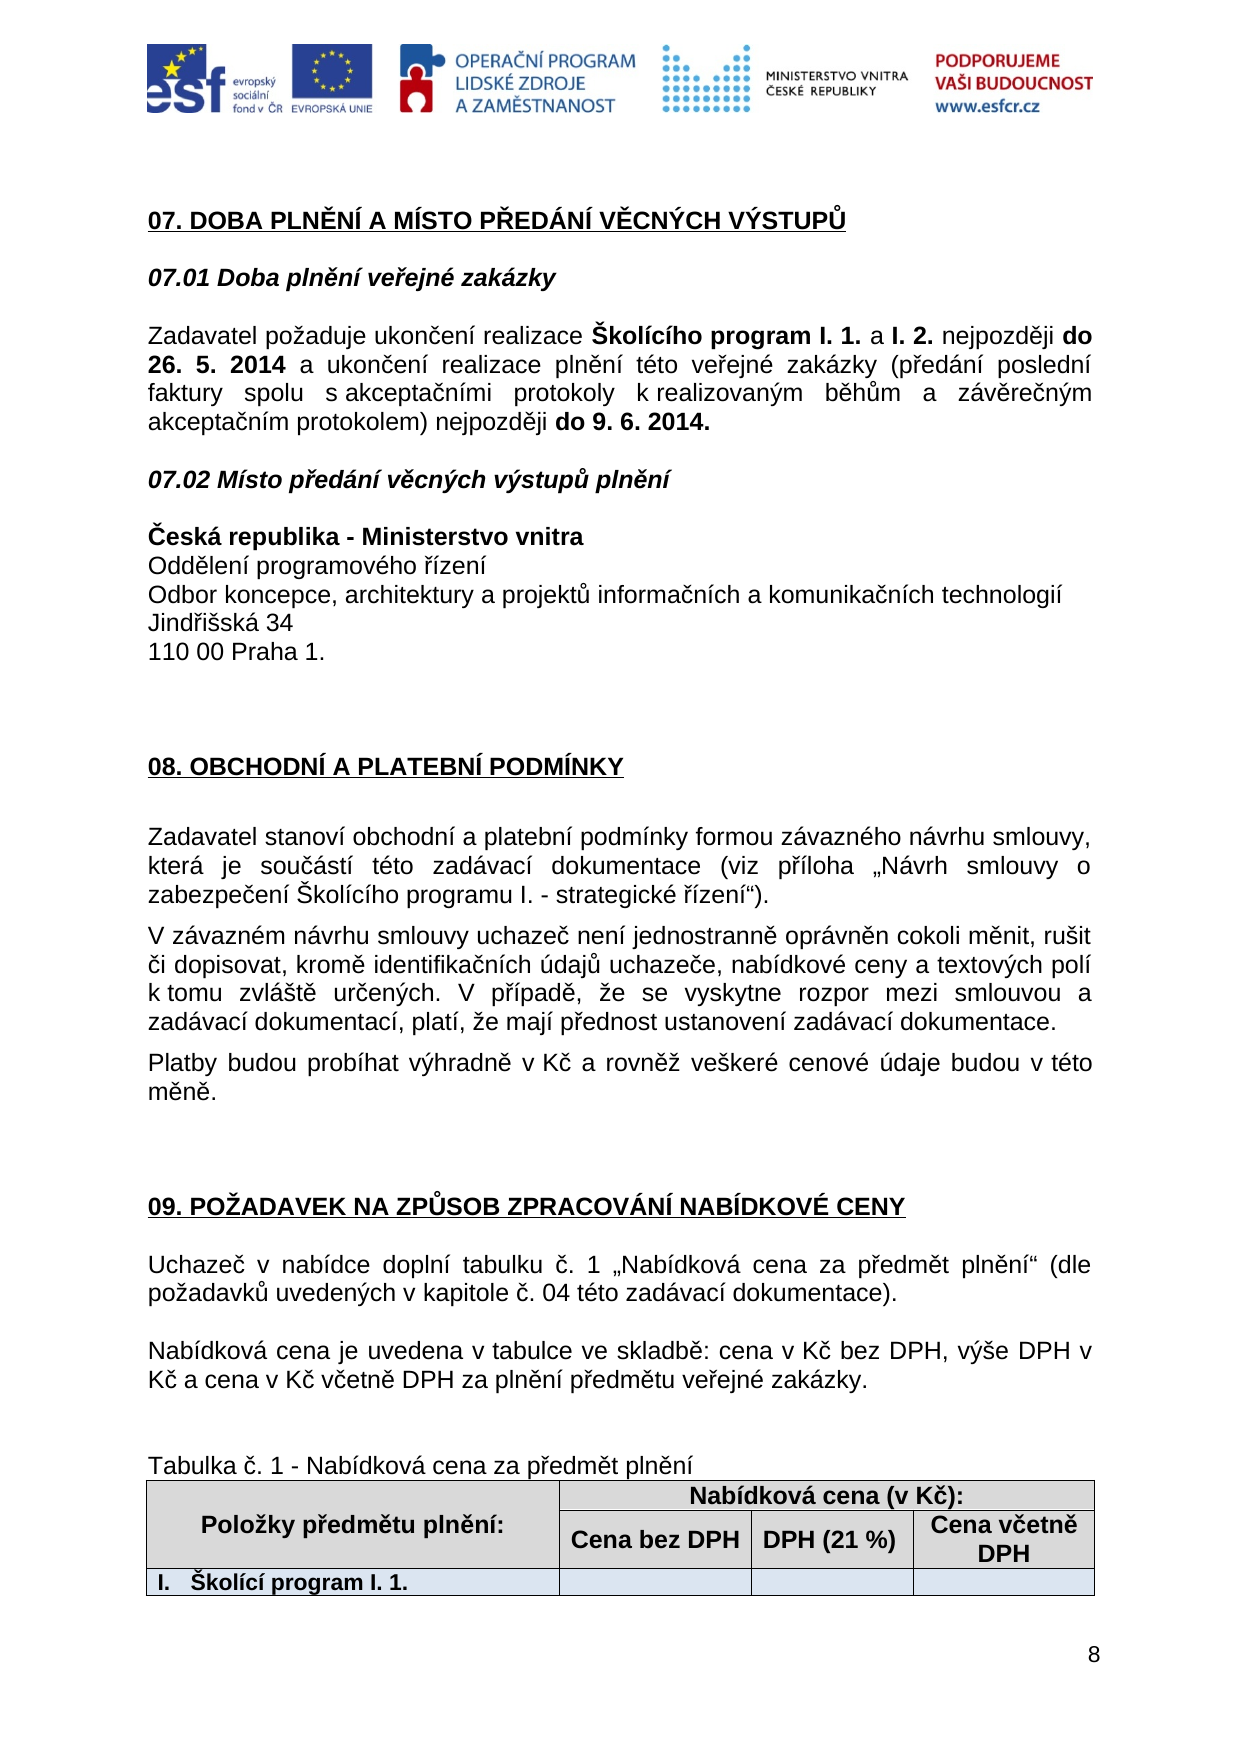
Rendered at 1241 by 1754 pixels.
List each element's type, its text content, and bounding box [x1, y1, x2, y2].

subtitle 08. OBCHODNÍ A PLATEBNÍ PODMÍNKY [148, 752, 1093, 781]
table_cell [752, 1569, 913, 1595]
picture [147, 44, 1093, 113]
subtitle 07. Doba plnění a místo předání věcných výstupů [148, 206, 1093, 235]
table_cell DPH (21 %) [752, 1511, 913, 1568]
subtitle 07.02 Místo předání věcných výstupů plnění [148, 465, 1093, 493]
text 110 00 Praha 1. [148, 637, 1093, 666]
table_cell Cena včetně DPH [914, 1511, 1094, 1568]
text Zadavatel požaduje ukončení realizace Školícího program I. 1. a I. 2. nejpozději do 26. 5. 2014 a ukončení realizace plnění této veřejné zakázky (předání poslední faktury spolu s akceptačními protokoly k realizovaným běhům a závěrečným akceptačním protokolem) nejpozději do 9. 6. 2014. [148, 321, 1093, 436]
text Nabídková cena je uvedena v tabulce ve skladbě: cena v Kč bez DPH, výše DPH v Kč a cena v Kč včetně DPH za plnění předmětu veřejné zakázky. [148, 1336, 1093, 1393]
list V závazném návrhu smlouvy uchazeč není jednostranně oprávněn cokoli měnit, rušit či dopisovat, kromě identifikačních údajů uchazeče, nabídkové ceny a textových polí k tomu zvláště určených. V případě, že se vyskytne rozpor mezi smlouvou a zadávací dokumentací, platí, že mají přednost ustanovení zadávací dokumentace. [148, 921, 1093, 1036]
text Platby budou probíhat výhradně v Kč a rovněž veškeré cenové údaje budou v této měně. [148, 1048, 1093, 1106]
text Česká republika - Ministerstvo vnitra [148, 522, 1093, 551]
list Zadavatel stanoví obchodní a platební podmínky formou závazného návrhu smlouvy, která je součástí této zadávací dokumentace (viz příloha „Návrh smlouvy o zabezpečení Školícího programu I. - strategické řízení“). [148, 822, 1093, 908]
table_header Nabídková cena (v Kč): [560, 1481, 1094, 1509]
subtitle 07.01 Doba plnění veřejné zakázky [148, 263, 1093, 292]
table_header Položky předmětu plnění: [147, 1481, 559, 1568]
table_cell [914, 1569, 1094, 1595]
table_cell Cena bez DPH [560, 1511, 751, 1568]
text Uchazeč v nabídce doplní tabulku č. 1 „Nabídková cena za předmět plnění“ (dle požadavků uvedených v kapitole č. 04 této zadávací dokumentace). [148, 1250, 1093, 1307]
subtitle 09. POŽADAVEK NA ZPůSOB ZPRACOVÁNÍ NABÍDKOVÉ CENY [148, 1192, 1093, 1221]
text Odbor koncepce, architektury a projektů informačních a komunikačních technologií [148, 580, 1093, 608]
table_cell [560, 1569, 751, 1595]
text Tabulka č. 1 - Nabídková cena za předmět plnění [148, 1451, 1093, 1480]
table_cell Školící program I. 1. [147, 1569, 559, 1595]
text Oddělení programového řízení [148, 551, 1093, 580]
text Jindřišská 34 [148, 608, 1093, 637]
